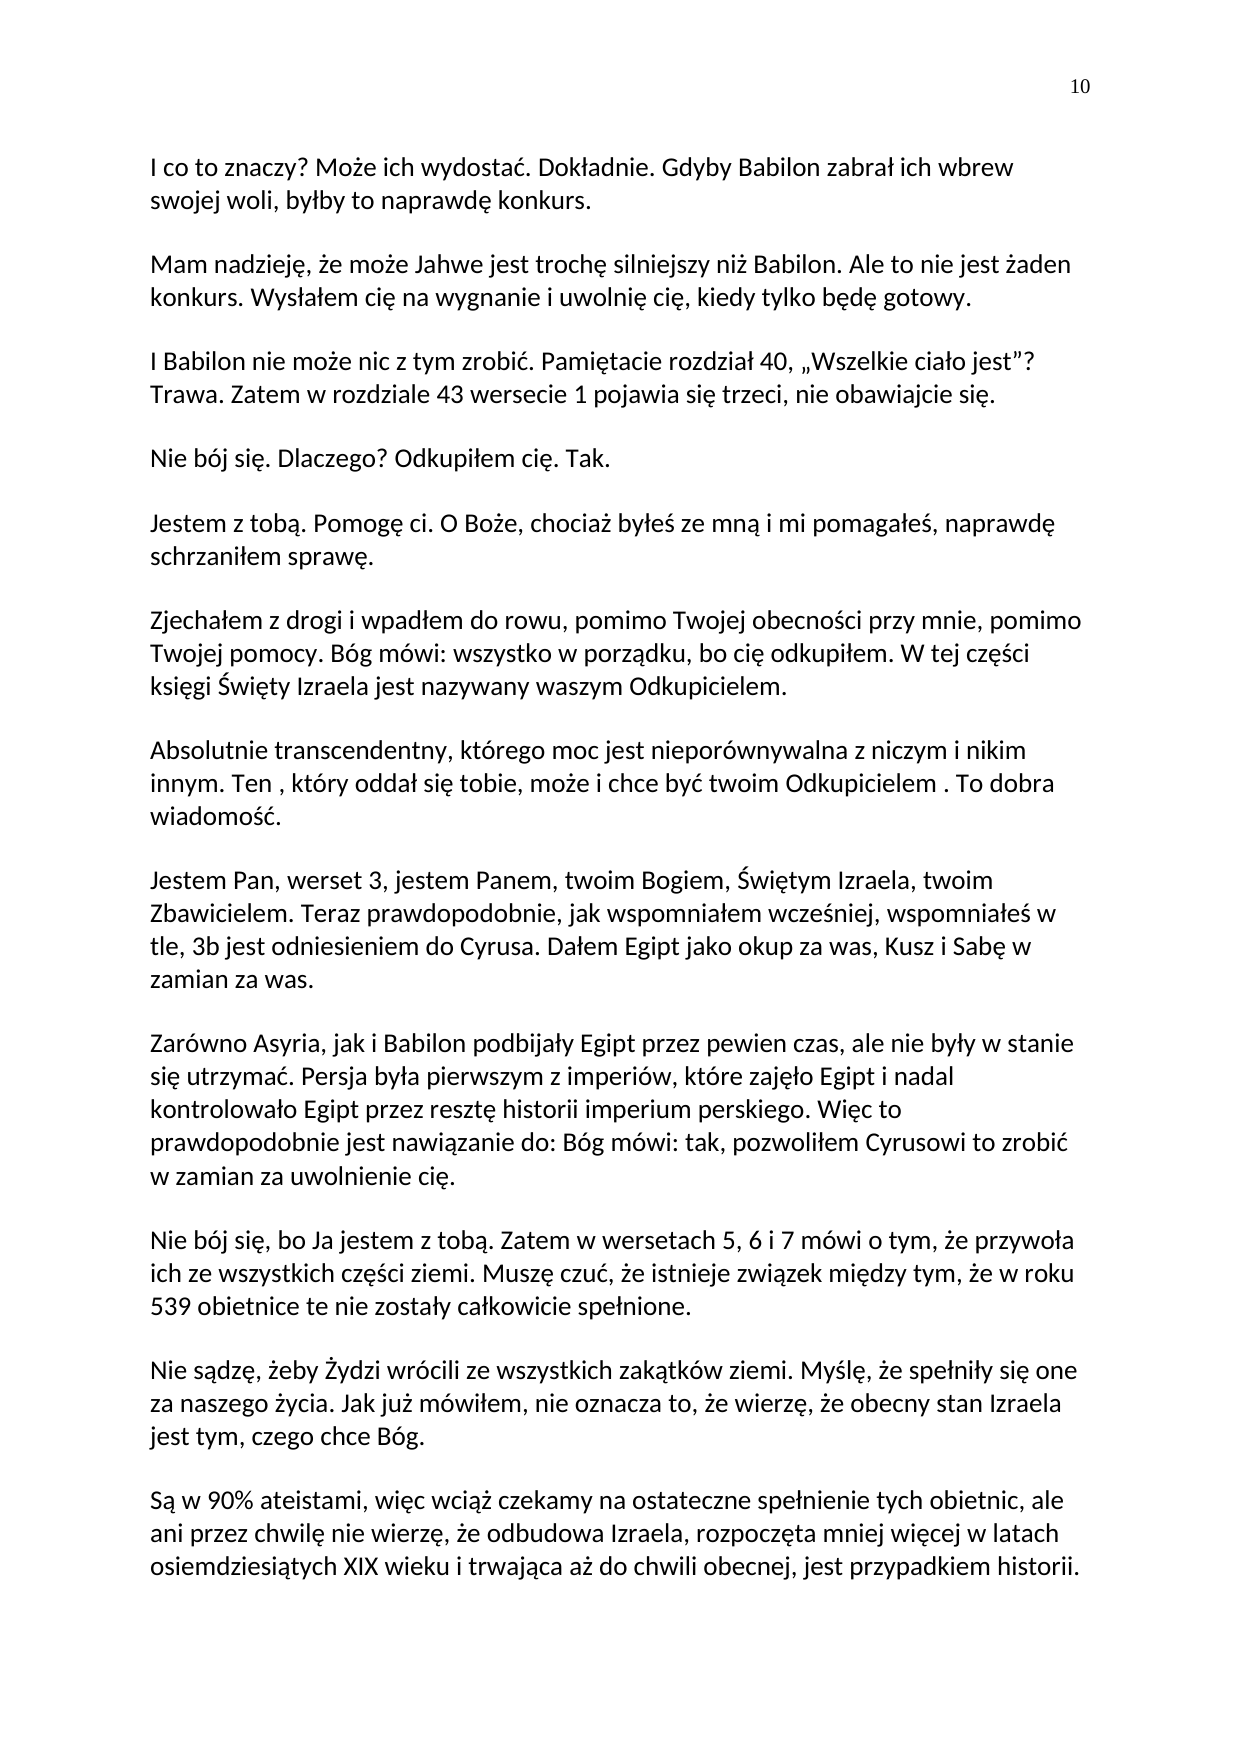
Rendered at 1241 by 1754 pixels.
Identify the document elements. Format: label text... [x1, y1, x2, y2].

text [150, 1483, 1090, 1582]
text Nie bój się, bo Ja jestem z tobą. Zatem w wersetach 5, 6 i 7 mówi o tym, że przywoła ich ze wszystkich części ziemi. Muszę czuć, że istnieje związek między tym, że w roku 539 obietnice te nie zostały całkowicie spełnione. [150, 1223, 1090, 1322]
text Nie bój się. Dlaczego? Odkupiłem cię. Tak. [150, 442, 1090, 474]
text Absolutnie transcendentny, którego moc jest nieporównywalna z niczym i nikim innym. Ten , który oddał się tobie, może i chce być twoim Odkupicielem . To dobra wiadomość. [150, 733, 1090, 832]
text Zarówno Asyria, jak i Babilon podbijały Egipt przez pewien czas, ale nie były w stanie się utrzymać. Persja była pierwszym z imperiów, które zajęło Egipt i nadal kontrolowało Egipt przez resztę historii imperium perskiego. Więc to prawdopodobnie jest nawiązanie do: Bóg mówi: tak, pozwoliłem Cyrusowi to zrobić w zamian za uwolnienie cię. [150, 1027, 1090, 1192]
text Mam nadzieję, że może Jahwe jest trochę silniejszy niż Babilon. Ale to nie jest żaden konkurs. Wysłałem cię na wygnanie i uwolnię cię, kiedy tylko będę gotowy. [150, 247, 1090, 313]
text Zjechałem z drogi i wpadłem do rowu, pomimo Twojej obecności przy mnie, pomimo Twojej pomocy. Bóg mówi: wszystko w porządku, bo cię odkupiłem. W tej części księgi Święty Izraela jest nazywany waszym Odkupicielem. [150, 603, 1090, 702]
text Nie sądzę, żeby Żydzi wrócili ze wszystkich zakątków ziemi. Myślę, że spełniły się one za naszego życia. Jak już mówiłem, nie oznacza to, że wierzę, że obecny stan Izraela jest tym, czego chce Bóg. [150, 1353, 1090, 1452]
text Jestem z tobą. Pomogę ci. O Boże, chociaż byłeś ze mną i mi pomagałeś, naprawdę schrzaniłem sprawę. [150, 506, 1090, 572]
text I co to znaczy? Może ich wydostać. Dokładnie. Gdyby Babilon zabrał ich wbrew swojej woli, byłby to naprawdę konkurs. [150, 150, 1090, 216]
text I Babilon nie może nic z tym zrobić. Pamiętacie rozdział 40, „Wszelkie ciało jest”? Trawa. Zatem w rozdziale 43 wersecie 1 pojawia się trzeci, nie obawiajcie się. [150, 344, 1090, 410]
text Jestem Pan, werset 3, jestem Panem, twoim Bogiem, Świętym Izraela, twoim Zbawicielem. Teraz prawdopodobnie, jak wspomniałem wcześniej, wspomniałeś w tle, 3b jest odniesieniem do Cyrusa. Dałem Egipt jako okup za was, Kusz i Sabę w zamian za was. [150, 863, 1090, 995]
